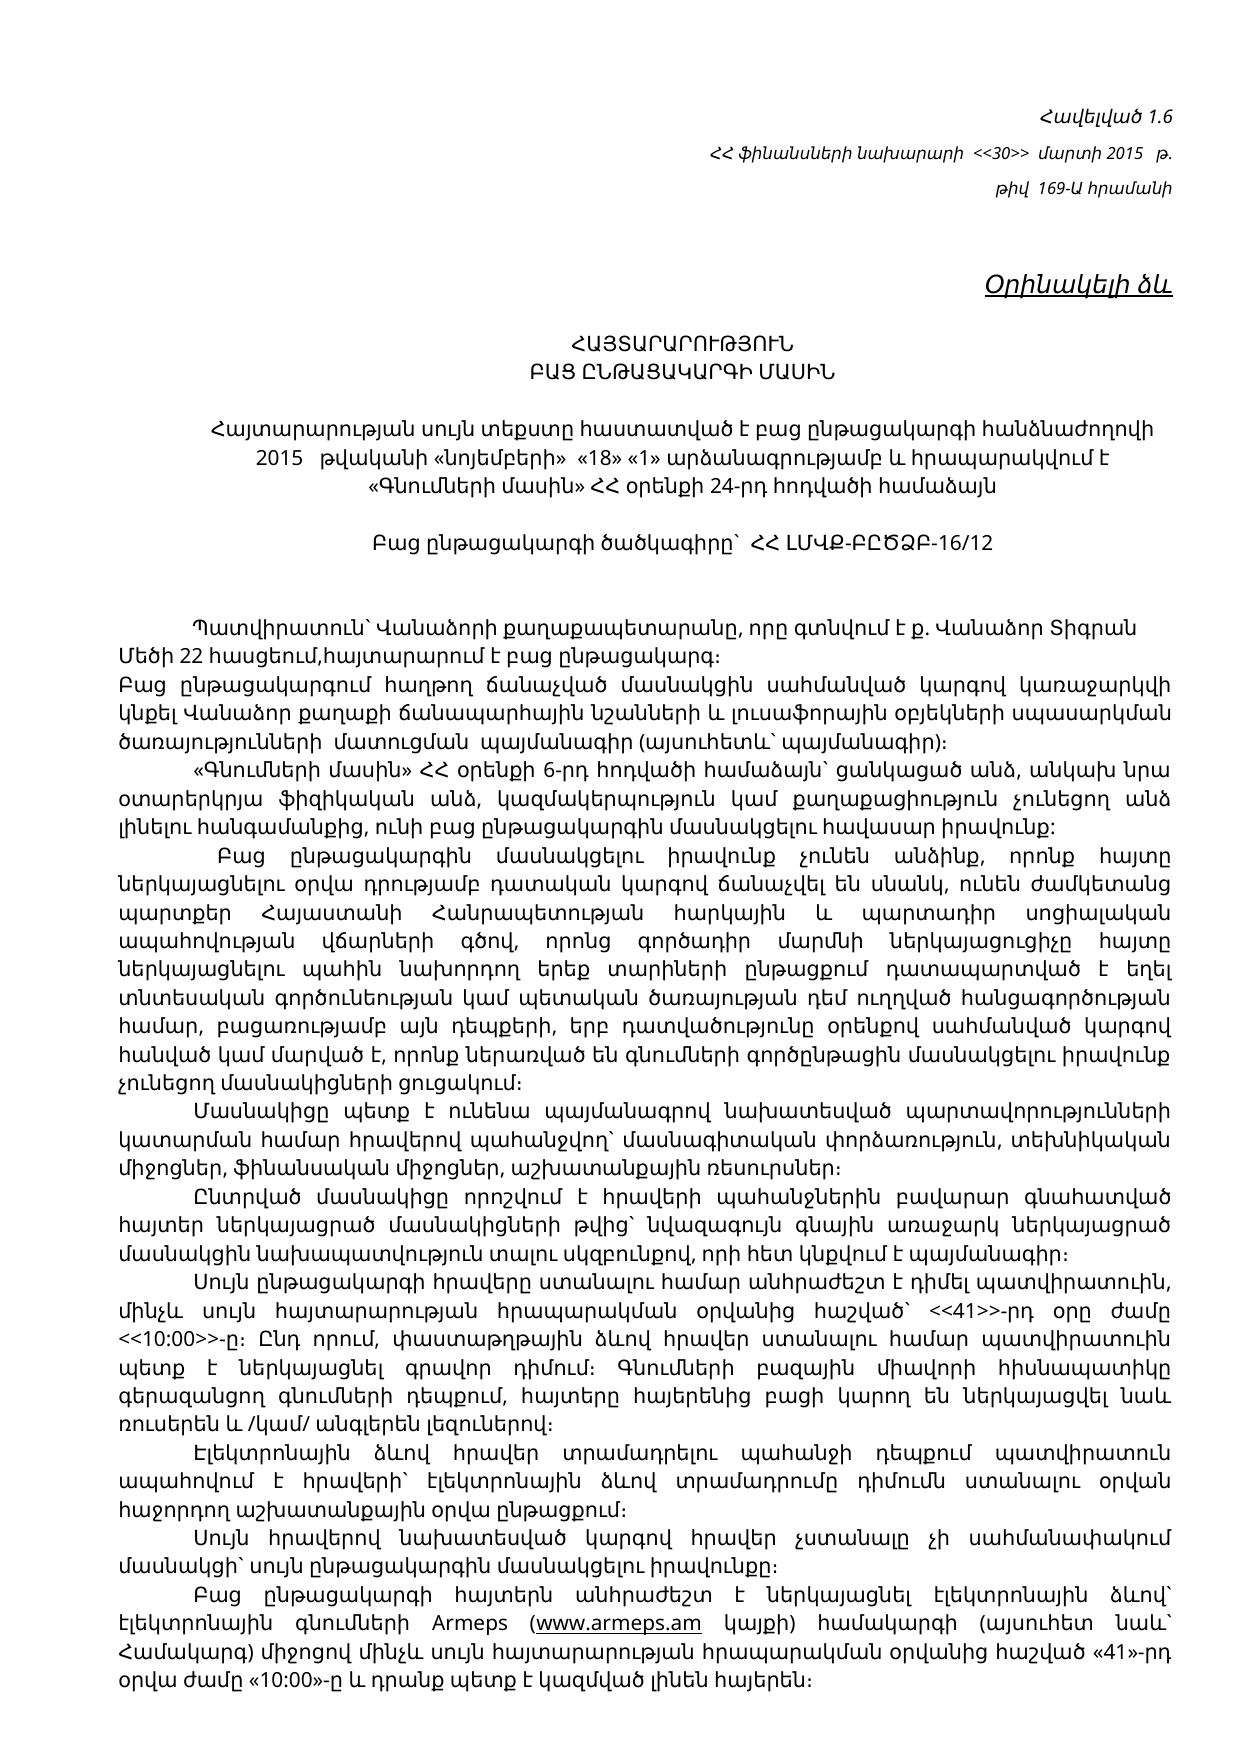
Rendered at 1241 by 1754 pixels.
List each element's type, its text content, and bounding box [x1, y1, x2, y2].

text Օրինակելի ձև [118, 266, 1173, 300]
text Հայտարարության սույն տեքստը հաստատված է բաց ընթացակարգի հանձնաժողովի [118, 414, 1172, 443]
text Մասնակիցը պետք է ունենա պայմանագրով նախատեսված պարտավորությունների կատարման համար հրավերով պահանջվող` մասնագիտական փորձառություն, տեխնիկական միջոցներ, ֆինանսական միջոցներ, աշխատանքային ռեսուրսներ։ [118, 1097, 1172, 1182]
text Հավելված 1.6 [118, 104, 1173, 129]
text Բաց ընթացակարգի ծածկագիրը` ՀՀ ԼՄՎՔ-ԲԸԾՁԲ-16/12 [118, 528, 1172, 556]
text Էլեկտրոնային ձևով հրավեր տրամադրելու պահանջի դեպքում պատվիրատուն ապահովում է հրավերի` էլեկտրոնային ձևով տրամադրումը դիմումն ստանալու օրվան հաջորդող աշխատանքային օրվա ընթացքում։ [118, 1438, 1172, 1523]
text Սույն հրավերով նախատեսված կարգով հրավեր չստանալը չի սահմանափակում մասնակցի` սույն ընթացակարգին մասնակցելու իրավունքը։ [118, 1523, 1172, 1580]
text «Գնումների մասին» ՀՀ օրենքի 24-րդ հոդվածի համաձայն [118, 471, 1172, 499]
text ՀԱՅՏԱՐԱՐՈՒԹՅՈՒՆ [118, 329, 1172, 357]
text Բաց ընթացակարգին մասնակցելու իրավունք չունեն անձինք, որոնք հայտը ներկայացնելու օրվա դրությամբ դատական կարգով ճանաչվել են սնանկ, ունեն ժամկետանց պարտքեր Հայաստանի Հանրապետության հարկային և պարտադիր սոցիալական ապահովության վճարների գծով, որոնց գործադիր մարմնի ներկայացուցիչը հայտը ներկայացնելու պահին նախորդող երեք տարիների ընթացքում դատապարտված է եղել տնտեսական գործունեության կամ պետական ծառայության դեմ ուղղված հանցագործության համար, բացառությամբ այն դեպքերի, երբ դատվածությունը օրենքով սահմանված կարգով հանված կամ մարված է, որոնք ներառված են գնումների գործընթացին մասնակցելու իրավունք չունեցող մասնակիցների ցուցակում։ [118, 841, 1172, 1097]
text Սույն ընթացակարգի հրավերը ստանալու համար անհրաժեշտ է դիմել պատվիրատուին, մինչև սույն հայտարարության հրապարակման օրվանից հաշված` <<41>>-րդ օրը ժամը <<10:00>>-ը։ Ընդ որում, փաստաթղթային ձևով հրավեր ստանալու համար պատվիրատուին պետք է ներկայացնել գրավոր դիմում։ Գնումների բազային միավորի հիսնապատիկը գերազանցող գնումների դեպքում, հայտերը հայերենից բացի կարող են ներկայացվել նաև ռուսերեն և /կամ/ անգլերեն լեզուներով։ [118, 1267, 1172, 1438]
text Ընտրված մասնակիցը որոշվում է հրավերի պահանջներին բավարար գնահատված հայտեր ներկայացրած մասնակիցների թվից` նվազագույն գնային առաջարկ ներկայացրած մասնակցին նախապատվություն տալու սկզբունքով, որի հետ կնքվում է պայմանագիր։ [118, 1182, 1172, 1267]
text ՀՀ ֆինանսների նախարարի <<30>> մարտի 2015 թ. [118, 142, 1173, 164]
text ԲԱՑ ԸՆԹԱՑԱԿԱՐԳԻ ՄԱՍԻՆ [118, 357, 1172, 386]
text Բաց ընթացակարգի հայտերն անհրաժեշտ է ներկայացնել էլեկտրոնային ձևով` էլեկտրոնային գնումների Armeps (www.armeps.am կայքի) համակարգի (այսուհետ նաև` Համակարգ) միջոցով մինչև սույն հայտարարության հրապարակման օրվանից հաշված «41»-րդ օրվա ժամը «10:00»-ը և դրանք պետք է կազմված լինեն հայերեն։ [118, 1580, 1172, 1694]
text 2015 թվականի «նոյեմբերի» «18» «1» արձանագրությամբ և հրապարակվում է [118, 443, 1172, 471]
text «Գնումների մասին» ՀՀ օրենքի 6-րդ հոդվածի համաձայն` ցանկացած անձ, անկախ նրա օտարերկրյա ֆիզիկական անձ, կազմակերպություն կամ քաղաքացիություն չունեցող անձ լինելու հանգամանքից, ունի բաց ընթացակարգին մասնակցելու հավասար իրավունք: [118, 755, 1172, 841]
text թիվ 169-Ա հրամանի [118, 177, 1173, 199]
text Պատվիրատուն` Վանաձորի քաղաքապետարանը, որը գտնվում է ք. Վանաձոր Տիգրան Մեծի 22 հասցեում,հայտարարում է բաց ընթացակարգ։ [118, 613, 1172, 670]
text Բաց ընթացակարգում հաղթող ճանաչված մասնակցին սահմանված կարգով կառաջարկվի կնքել Վանաձոր քաղաքի ճանապարհային նշանների և լուսաֆորային օբյեկների սպասարկման ծառայությունների մատուցման պայմանագիր (այսուհետև` պայմանագիր)։ [118, 670, 1172, 755]
